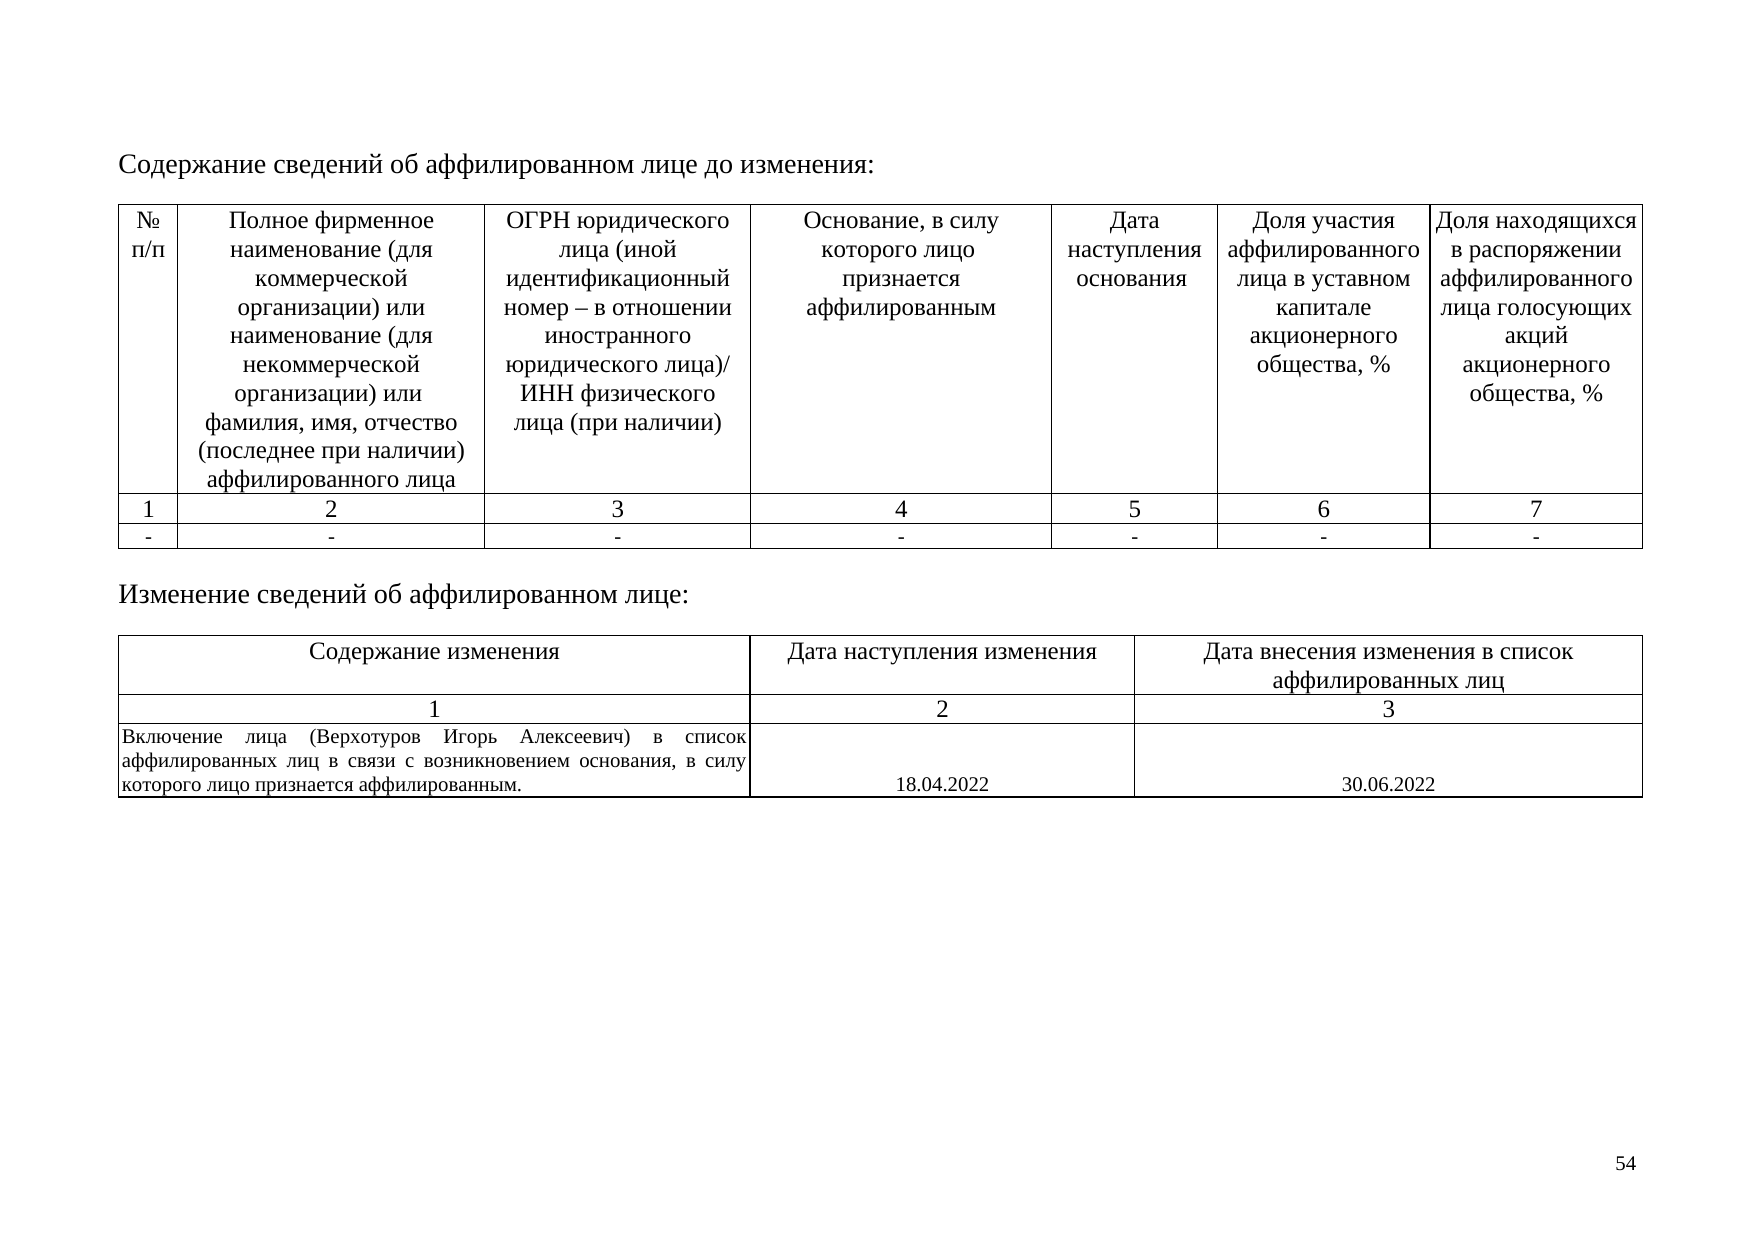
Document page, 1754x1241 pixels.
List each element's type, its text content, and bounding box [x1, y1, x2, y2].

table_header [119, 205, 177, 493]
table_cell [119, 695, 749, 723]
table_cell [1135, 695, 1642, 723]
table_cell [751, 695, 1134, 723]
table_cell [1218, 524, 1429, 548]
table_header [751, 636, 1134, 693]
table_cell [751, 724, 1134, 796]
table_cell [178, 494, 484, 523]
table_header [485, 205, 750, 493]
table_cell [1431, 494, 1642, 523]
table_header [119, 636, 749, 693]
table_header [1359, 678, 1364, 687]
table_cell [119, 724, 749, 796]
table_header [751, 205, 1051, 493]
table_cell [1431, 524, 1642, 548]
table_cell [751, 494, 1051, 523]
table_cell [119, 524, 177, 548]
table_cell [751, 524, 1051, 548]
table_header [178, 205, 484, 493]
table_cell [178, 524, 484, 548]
text Изменение сведений об аффилированном лице: [118, 577, 1636, 610]
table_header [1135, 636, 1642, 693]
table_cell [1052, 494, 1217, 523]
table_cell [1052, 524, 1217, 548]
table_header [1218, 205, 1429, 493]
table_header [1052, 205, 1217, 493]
text Содержание сведений об аффилированном лице до изменения: [118, 147, 1636, 179]
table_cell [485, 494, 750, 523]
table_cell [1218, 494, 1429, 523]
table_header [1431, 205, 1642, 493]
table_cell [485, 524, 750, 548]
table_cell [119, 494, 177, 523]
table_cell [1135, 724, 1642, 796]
